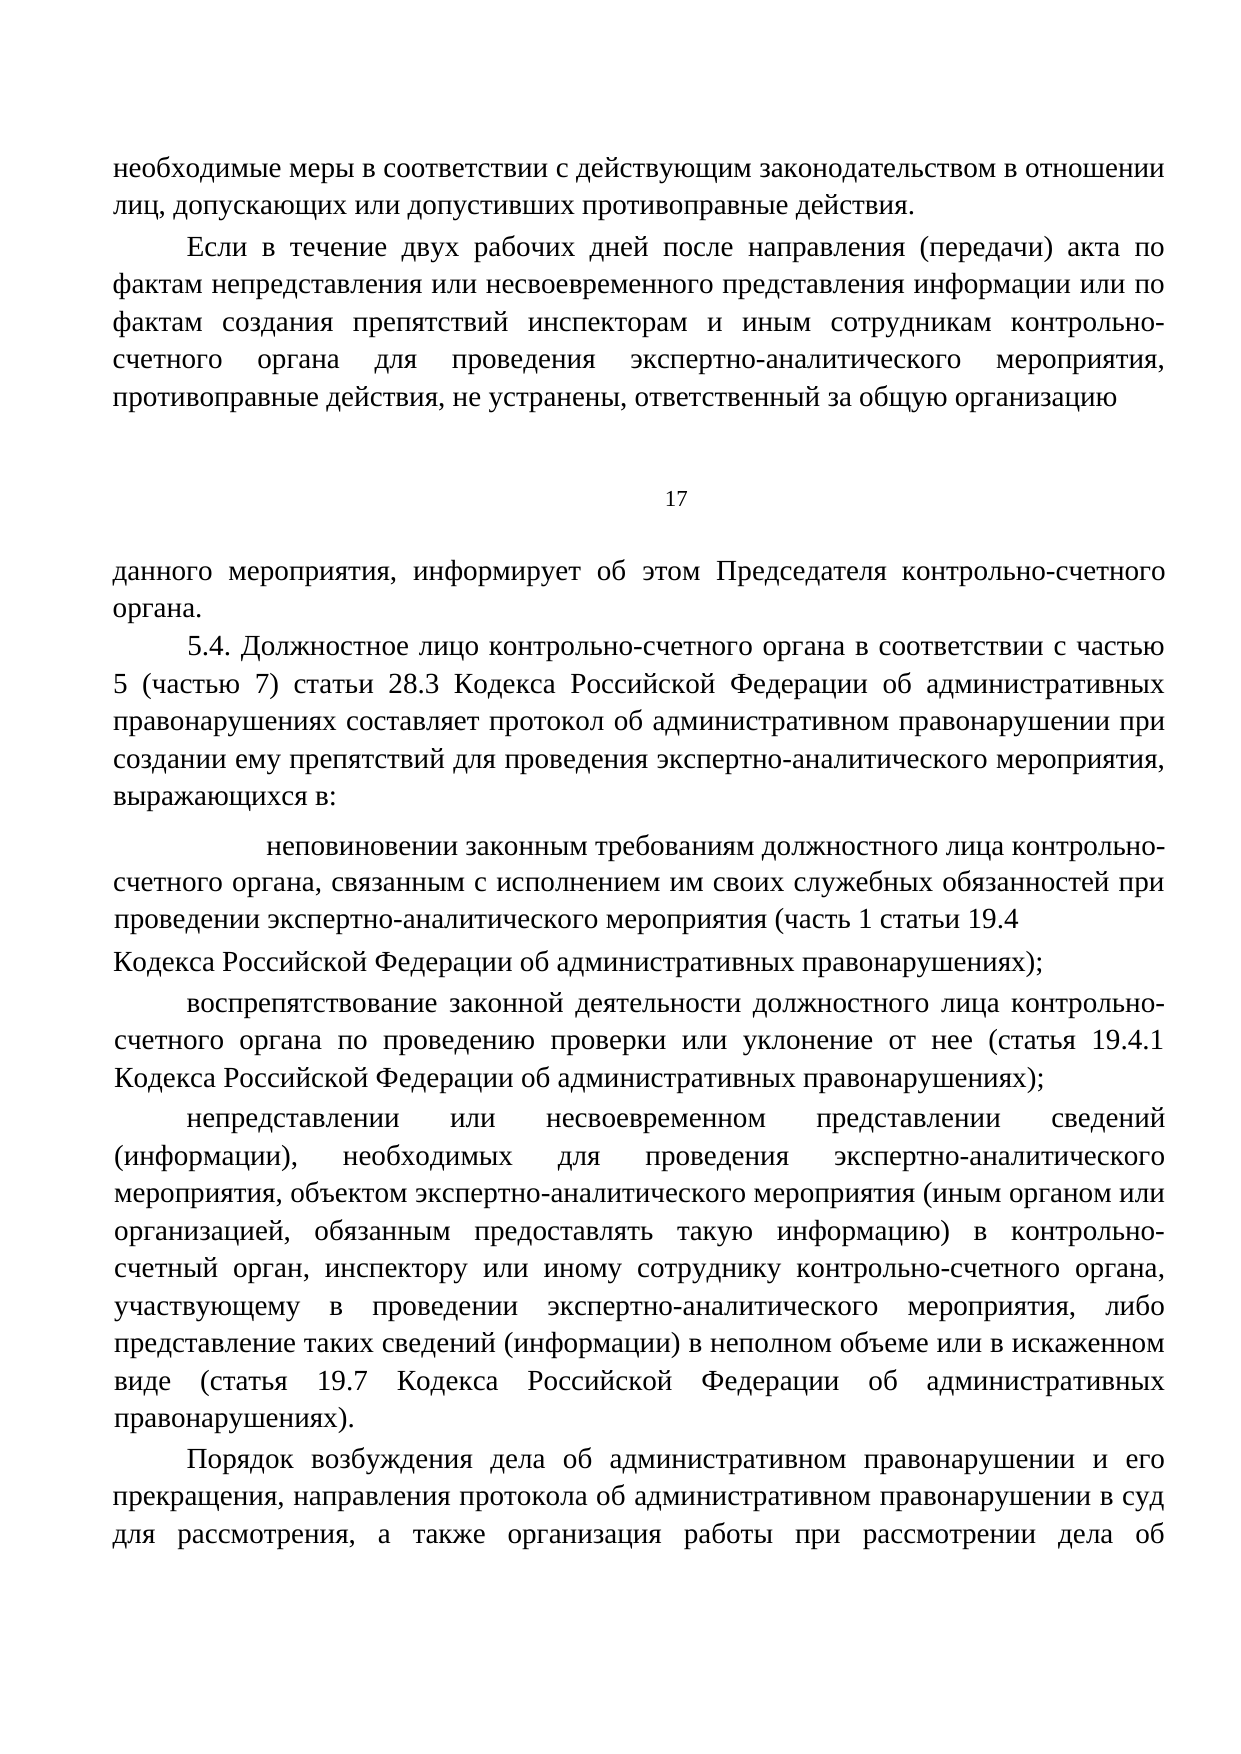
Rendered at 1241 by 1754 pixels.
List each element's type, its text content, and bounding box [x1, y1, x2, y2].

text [112, 1441, 1166, 1549]
text счетного органа, связанным с исполнением им своих служебных обязанностей при проведении экспертно-аналитического мероприятия (часть 1 статьи 19.4 [113, 864, 1166, 935]
text воспрепятствование законной деятельности должностного лица контрольно-счетного органа по проведению проверки или уклонение от нее (статья 19.4.1 Кодекса Российской Федерации об административных правонарушениях); [114, 985, 1166, 1093]
text Если в течение двух рабочих дней после направления (передачи) акта по фактам непредставления или несвоевременного представления информации или по фактам создания препятствий инспекторам и иным сотрудникам контрольно-счетного органа для проведения экспертно-аналитического мероприятия, противоправные действия, не устранены, ответственный за общую организацию [112, 229, 1166, 412]
text Кодекса Российской Федерации об административных правонарушениях); [113, 944, 1166, 978]
text непредставлении или несвоевременном представлении сведений (информации), необходимых для проведения экспертно-аналитического мероприятия, объектом экспертно-аналитического мероприятия (иным органом или организацией, обязанным предоставлять такую информацию) в контрольно-счетный орган, инспектору или иному сотруднику контрольно-счетного органа, участвующему в проведении экспертно-аналитического мероприятия, либо представление таких сведений (информации) в неполном объеме или в искаженном виде (статья 19.7 Кодекса Российской Федерации об административных правонарушениях). [114, 1100, 1166, 1434]
text 17 [112, 485, 1166, 511]
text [113, 150, 1166, 221]
text данного мероприятия, информирует об этом Председателя контрольно-счетного органа. [112, 553, 1166, 624]
text 5.4. Должностное лицо контрольно-счетного органа в соответствии с частью 5 (частью 7) статьи 28.3 Кодекса Российской Федерации об административных правонарушениях составляет протокол об административном правонарушении при создании ему препятствий для проведения экспертно-аналитического мероприятия, выражающихся в: [113, 628, 1166, 812]
text неповиновении законным требованиям должностного лица контрольно- [112, 828, 1166, 861]
